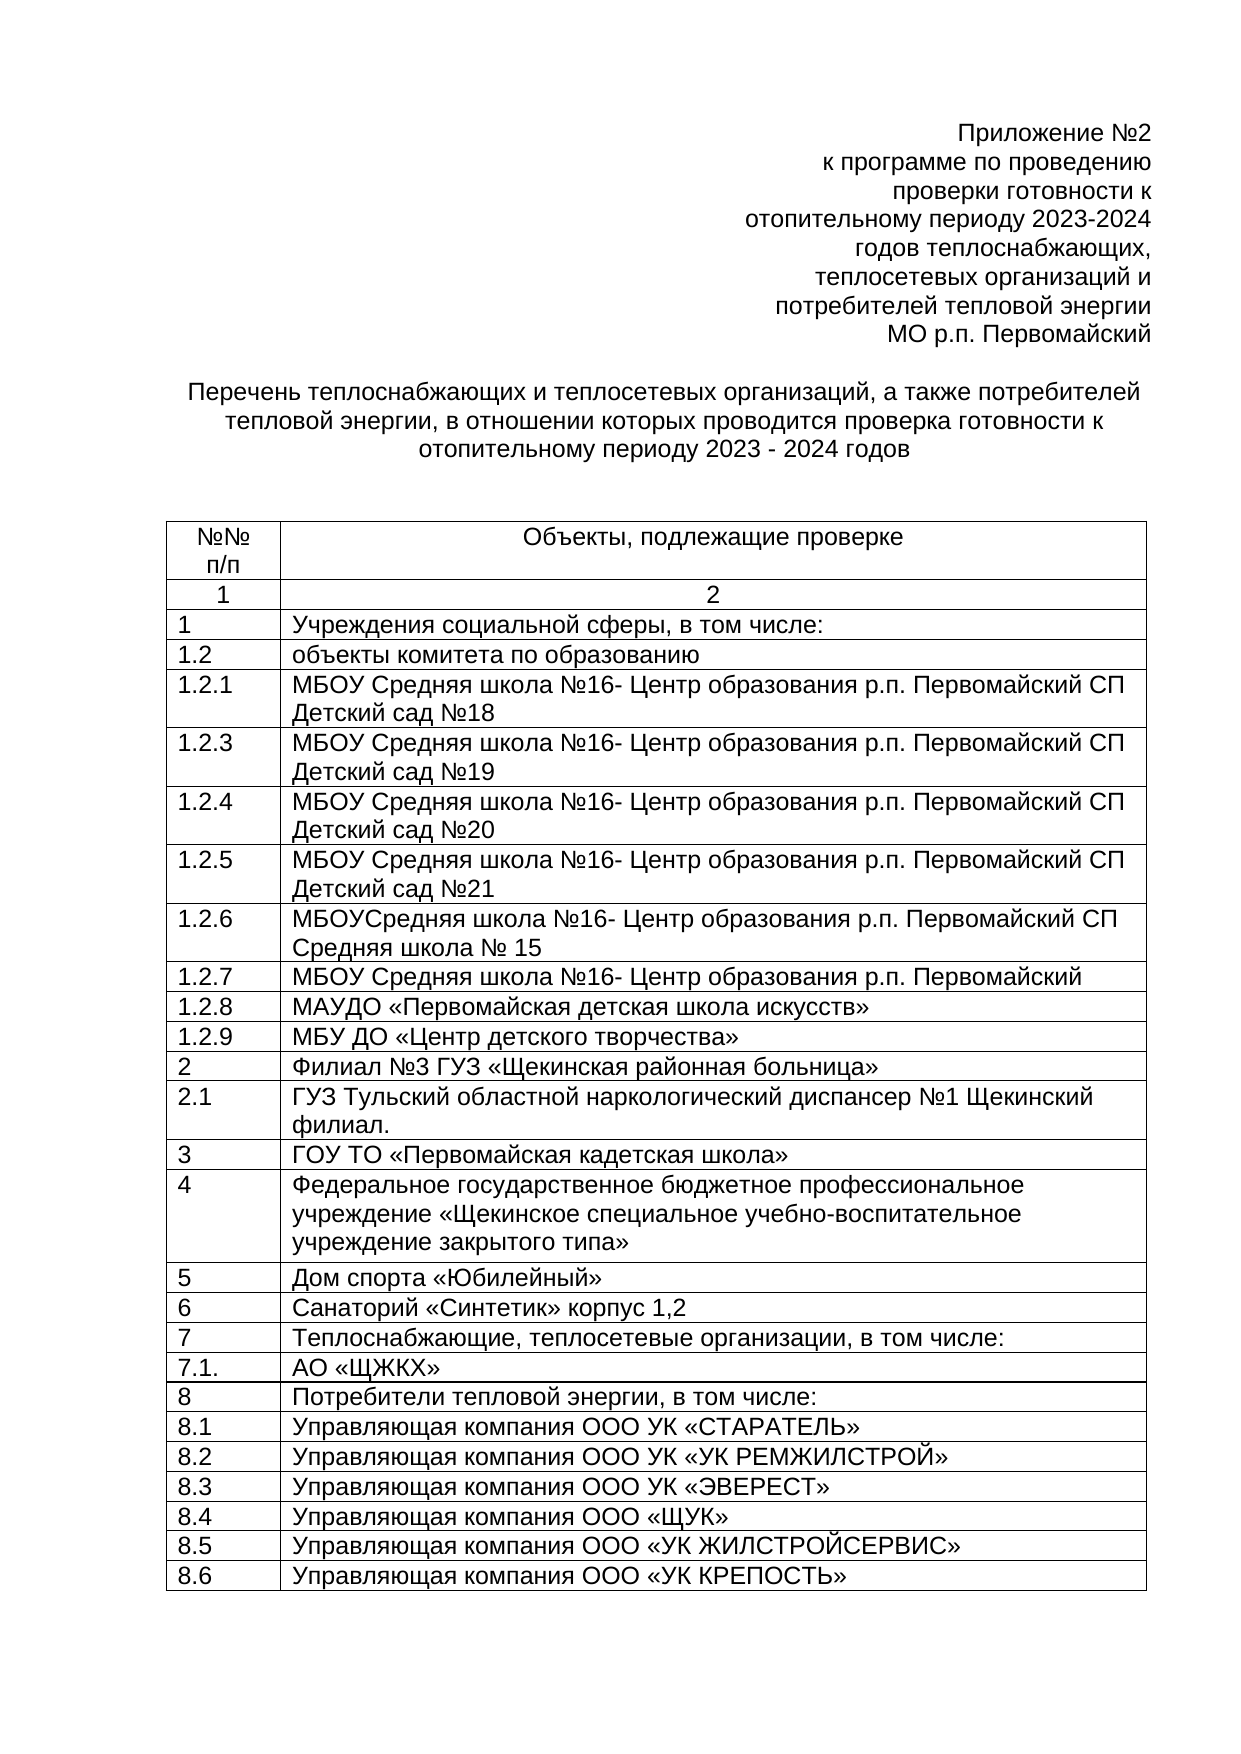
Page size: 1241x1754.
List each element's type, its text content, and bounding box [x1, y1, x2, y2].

table_cell Санаторий «Синтетик» корпус 1,2 [281, 1293, 1146, 1322]
table_cell Управляющая компания ООО УК «СТАРАТЕЛЬ» [281, 1412, 1146, 1441]
table_cell МБОУ Средняя школа №16- Центр образования р.п. Первомайский СП Детский сад №19 [281, 728, 1146, 786]
table_cell 1.2.7 [167, 962, 280, 991]
table_cell 2 [167, 1052, 280, 1080]
table_cell Филиал №3 ГУЗ «Щекинская районная больница» [281, 1052, 1146, 1080]
table_cell МБОУ Средняя школа №16- Центр образования р.п. Первомайский СП Детский сад №18 [281, 670, 1146, 727]
table_cell 4 [167, 1170, 280, 1262]
table_cell 8.2 [167, 1442, 280, 1471]
table_cell объекты комитета по образованию [281, 640, 1146, 668]
table_cell 3 [167, 1140, 280, 1169]
table_cell Потребители тепловой энергии, в том числе: [281, 1383, 1146, 1411]
table_cell 1.2.9 [167, 1022, 280, 1051]
table_cell 1.2.8 [167, 992, 280, 1021]
table_cell ГОУ ТО «Первомайская кадетская школа» [281, 1140, 1146, 1169]
table_cell 2.1 [167, 1081, 280, 1139]
text потребителей тепловой энергии [177, 291, 1152, 319]
text годов теплоснабжающих, [177, 233, 1152, 262]
table_cell 1.2.6 [167, 904, 280, 961]
text теплосетевых организаций и [177, 262, 1152, 291]
table_cell АО «ЩЖКХ» [281, 1353, 1146, 1381]
table_cell Управляющая компания ООО «УК ЖИЛСТРОЙСЕРВИС» [281, 1531, 1146, 1560]
table_cell 8.3 [167, 1472, 280, 1501]
table_cell 7 [167, 1323, 280, 1352]
table_header №№ п/п [167, 522, 280, 579]
table_cell Дом спорта «Юбилейный» [281, 1263, 1146, 1292]
table_cell Управляющая компания ООО УК «УК РЕМЖИЛСТРОЙ» [281, 1442, 1146, 1471]
table_cell Управляющая компания ООО «УК КРЕПОСТЬ» [281, 1561, 1146, 1590]
table_cell ГУЗ Тульский областной наркологический диспансер №1 Щекинский филиал. [281, 1081, 1146, 1139]
table_cell МБОУ Средняя школа №16- Центр образования р.п. Первомайский [281, 962, 1146, 991]
table_cell 8.6 [167, 1561, 280, 1590]
table_cell Федеральное государственное бюджетное профессиональное учреждение «Щекинское специальное учебно-воспитательное учреждение закрытого типа» [281, 1170, 1146, 1262]
table_cell 1.2.1 [167, 670, 280, 727]
table_cell 5 [167, 1263, 280, 1292]
table_cell Теплоснабжающие, теплосетевые организации, в том числе: [281, 1323, 1146, 1352]
table_cell 1.2 [167, 640, 280, 668]
table_cell 1.2.3 [167, 728, 280, 786]
table_cell 8.4 [167, 1502, 280, 1530]
table_cell Управляющая компания ООО УК «ЭВЕРЕСТ» [281, 1472, 1146, 1501]
table_cell 8.5 [167, 1531, 280, 1560]
table_cell Учреждения социальной сферы, в том числе: [281, 610, 1146, 639]
table_cell 1.2.4 [167, 787, 280, 844]
text проверки готовности к [177, 176, 1152, 204]
text Перечень теплоснабжающих и теплосетевых организаций, а также потребителей тепловой энергии, в отношении которых проводится проверка готовности к отопительному периоду 2023 - 2024 годов [177, 377, 1152, 463]
table_cell 1 [167, 580, 280, 609]
table_cell 1.2.5 [167, 845, 280, 903]
table_cell 6 [167, 1293, 280, 1322]
text отопительному периоду 2023-2024 [177, 204, 1152, 233]
table_cell Управляющая компания ООО «ЩУК» [281, 1502, 1146, 1530]
table_header Объекты, подлежащие проверке [281, 522, 1146, 579]
table_cell 7.1. [167, 1353, 280, 1381]
table_cell МАУДО «Первомайская детская школа искусств» [281, 992, 1146, 1021]
table_cell МБУ ДО «Центр детского творчества» [281, 1022, 1146, 1051]
table_cell МБОУСредняя школа №16- Центр образования р.п. Первомайский СП Средняя школа № 15 [281, 904, 1146, 961]
table_cell МБОУ Средняя школа №16- Центр образования р.п. Первомайский СП Детский сад №20 [281, 787, 1146, 844]
text МО р.п. Первомайский [177, 319, 1152, 348]
table_cell 2 [281, 580, 1146, 609]
table_cell 8 [167, 1383, 280, 1411]
text к программе по проведению [177, 147, 1152, 176]
text Приложение №2 [177, 118, 1152, 147]
table_cell 8.1 [167, 1412, 280, 1441]
table_cell 1 [167, 610, 280, 639]
table_cell МБОУ Средняя школа №16- Центр образования р.п. Первомайский СП Детский сад №21 [281, 845, 1146, 903]
